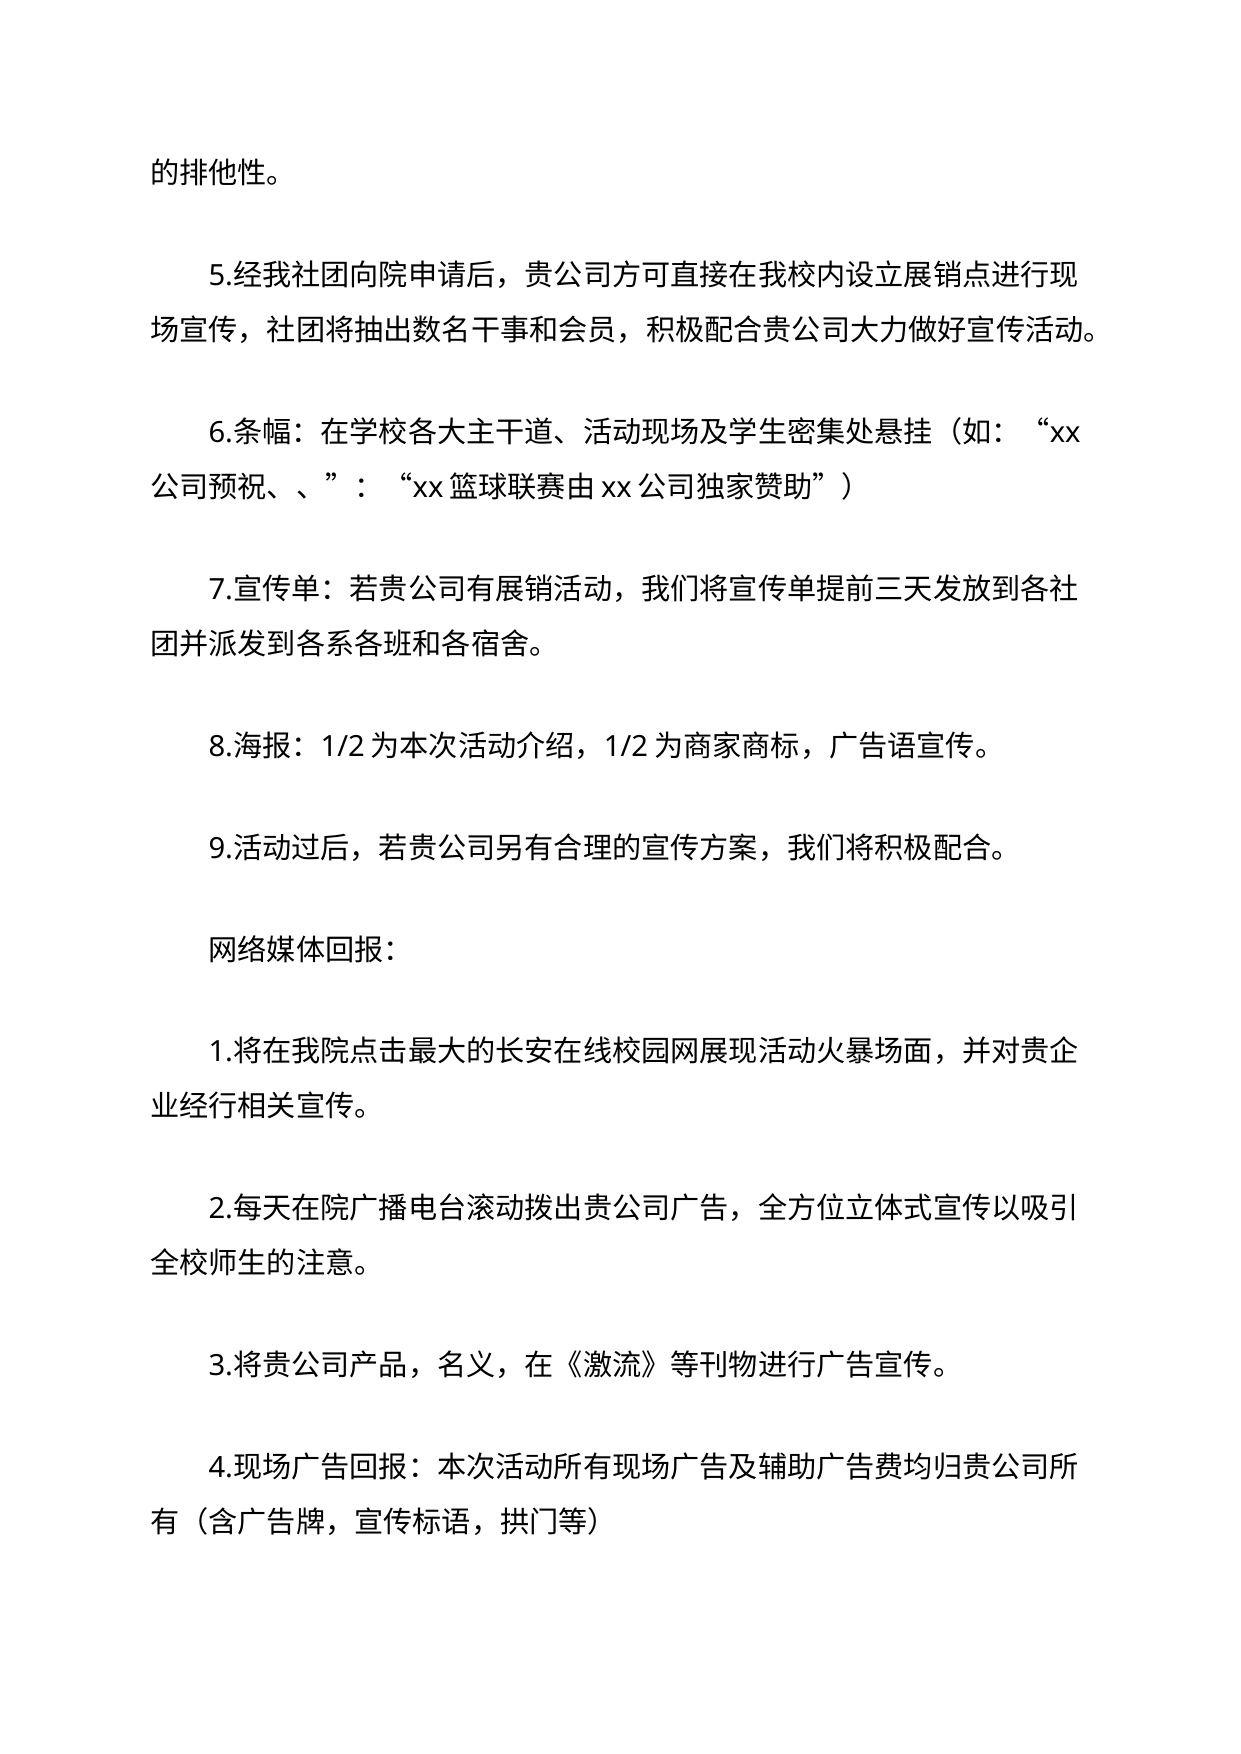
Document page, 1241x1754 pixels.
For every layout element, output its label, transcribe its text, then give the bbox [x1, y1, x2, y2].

text 5.经我社团向院申请后，贵公司方可直接在我校内设立展销点进行现场宣传，社团将抽出数名干事和会员，积极配合贵公司大力做好宣传活动。 [150, 252, 1090, 349]
text 3.将贵公司产品，名义，在《激流》等刊物进行广告宣传。 [150, 1342, 1090, 1384]
text 7.宣传单：若贵公司有展销活动，我们将宣传单提前三天发放到各社团并派发到各系各班和各宿舍。 [150, 566, 1090, 663]
text 9.活动过后，若贵公司另有合理的宣传方案，我们将积极配合。 [150, 824, 1090, 867]
text 8.海报：1/2为本次活动介绍，1/2为商家商标，广告语宣传。 [150, 722, 1090, 765]
text 2.每天在院广播电台滚动拨出贵公司广告，全方位立体式宣传以吸引全校师生的注意。 [150, 1185, 1090, 1282]
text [150, 150, 1090, 192]
text 6.条幅：在学校各大主干道、活动现场及学生密集处悬挂（如：“xx公司预祝、、”：“xx篮球联赛由xx公司独家赞助”） [150, 408, 1090, 506]
text 1.将在我院点击最大的长安在线校园网展现活动火暴场面，并对贵企业经行相关宣传。 [150, 1028, 1090, 1125]
text 网络媒体回报： [150, 926, 1090, 968]
text 4.现场广告回报：本次活动所有现场广告及辅助广告费均归贵公司所有（含广告牌，宣传标语，拱门等） [150, 1443, 1090, 1541]
